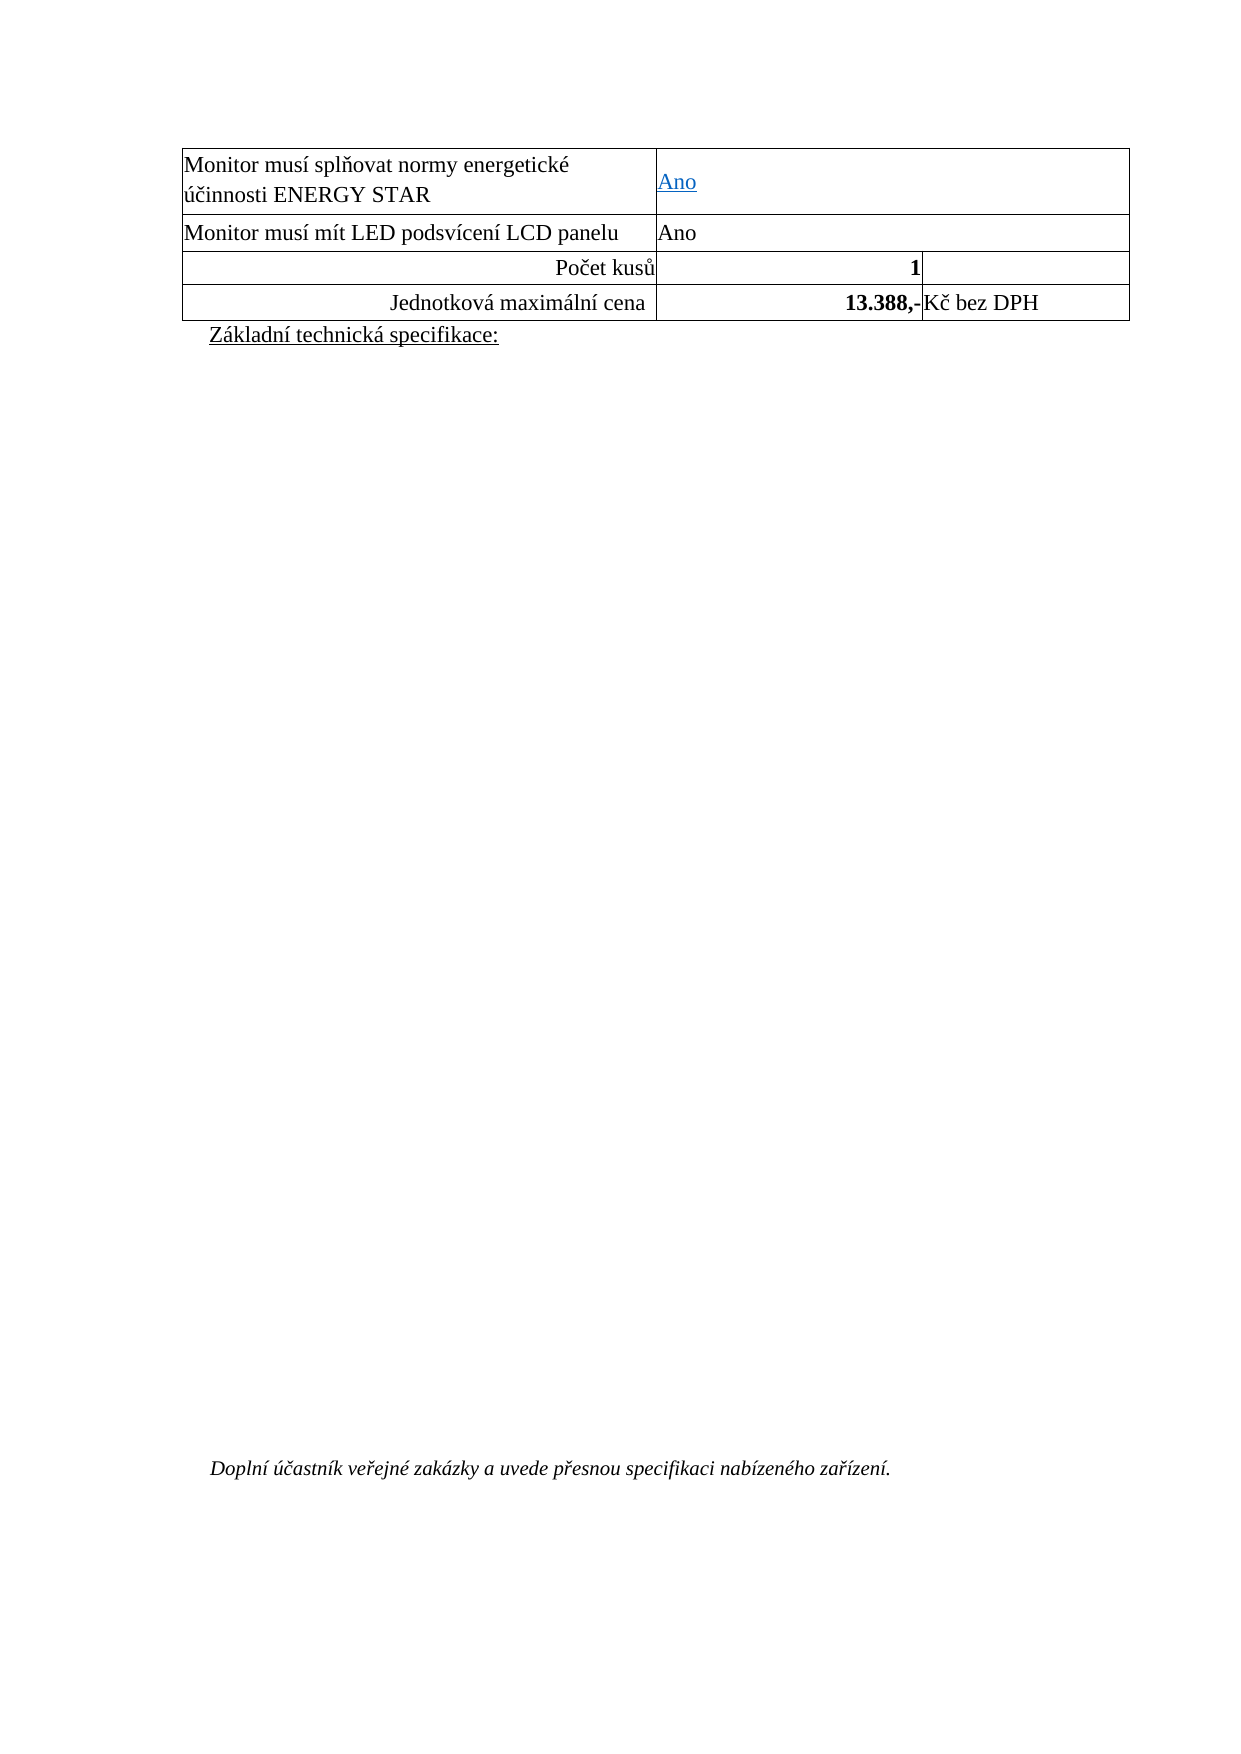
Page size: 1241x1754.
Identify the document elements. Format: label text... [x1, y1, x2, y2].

table_cell Počet kusů [183, 252, 656, 284]
table_cell Ano [657, 215, 1129, 251]
text Základní technická specifikace: [209, 321, 505, 347]
table_cell Ano [657, 149, 1129, 214]
table_cell 13.388,- [657, 285, 922, 320]
table_cell 1 [657, 252, 922, 284]
table_cell Jednotková maximální cena [183, 285, 656, 320]
text Doplní účastník veřejné zakázky a uvede přesnou specifikaci nabízeného zařízení. [210, 1461, 672, 1479]
table_cell Kč bez DPH [923, 285, 1129, 320]
table_cell Monitor musí mít LED podsvícení LCD panelu [183, 215, 656, 251]
table_cell [923, 252, 1129, 284]
table_cell Monitor musí splňovat normy energetické účinnosti ENERGY STAR [183, 149, 656, 214]
